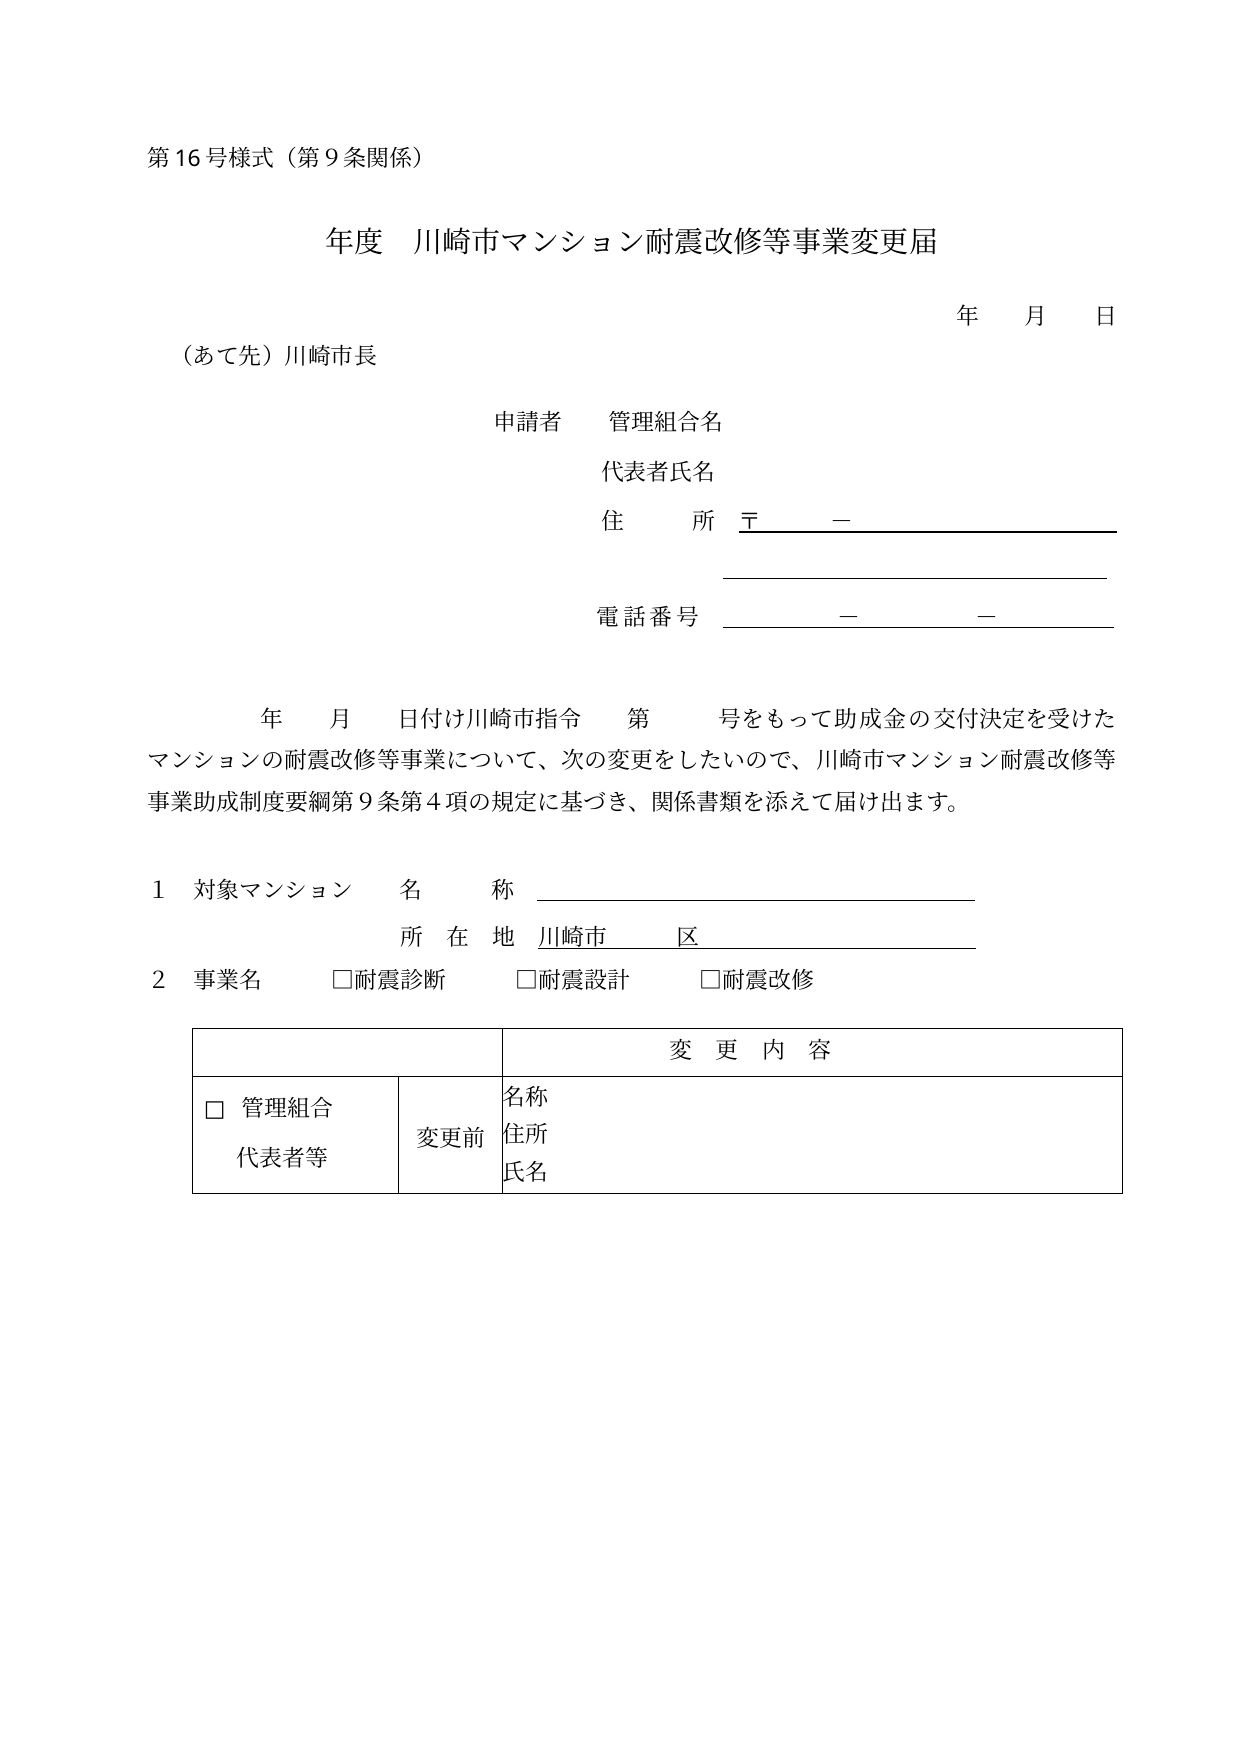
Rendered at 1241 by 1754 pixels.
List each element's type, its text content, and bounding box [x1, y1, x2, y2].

table_cell 名称 住所 氏名 [503, 1077, 1122, 1192]
table_header [193, 1029, 502, 1076]
text 代表者氏名 [147, 453, 1117, 486]
text ２ 事業名 □耐震診断 □耐震設計 □耐震改修 [147, 955, 1117, 997]
text 住 所 〒 － [147, 503, 1117, 536]
text １ 対象マンション 名 称 [147, 860, 1117, 908]
text 年度 川崎市マンション耐震改修等事業変更届 [147, 217, 1117, 261]
table_cell 変更前 [399, 1077, 502, 1192]
text 所 在 地 川崎市 区 [147, 908, 1117, 955]
text 申請者 管理組合名 [147, 404, 1117, 437]
table_cell 管理組合 代表者等 [193, 1077, 398, 1192]
text 第16号様式（第９条関係） [147, 138, 1117, 173]
text 電話番号 － － [147, 598, 1117, 631]
text （あて先）川崎市長 [147, 332, 1117, 373]
text 年 月 日付け川崎市指令 第 号をもって助成金の交付決定を受けたマンションの耐震改修等事業について、次の変更をしたいので、川崎市マンション耐震改修等事業助成制度要綱第９条第４項の規定に基づき、関係書類を添えて届け出ます。 [147, 695, 1117, 818]
text 年 月 日 [147, 296, 1117, 332]
table_header 変 更 内 容 [503, 1029, 1122, 1076]
